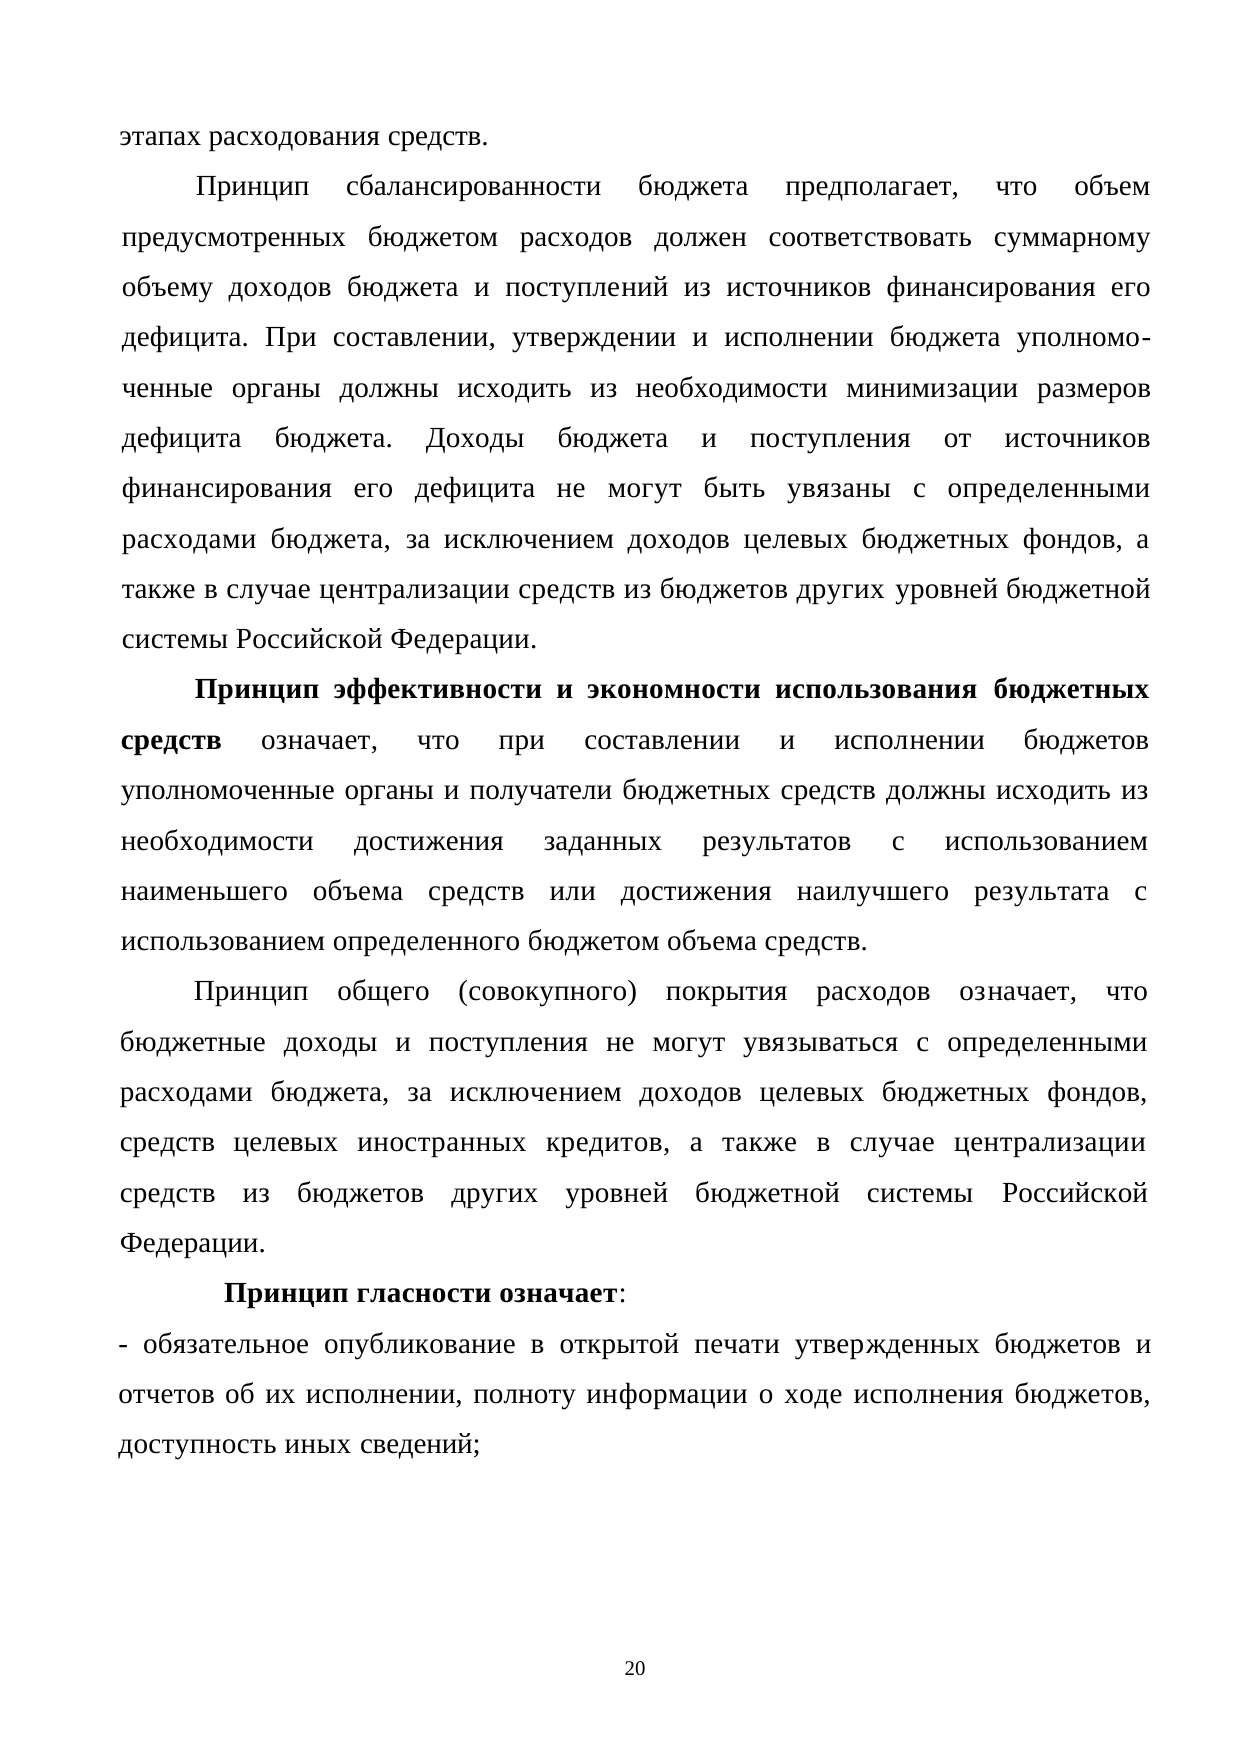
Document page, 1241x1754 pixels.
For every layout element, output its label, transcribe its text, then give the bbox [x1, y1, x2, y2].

text - обязательное опубликование в открытой печати утвержденных бюджетов и отчетов об их исполнении, полноту информации о ходе исполнения бюджетов, доступность иных сведений; [118, 1326, 1152, 1460]
text Принцип эффективности и экономности использования бюджетных средств означает, что при составлении и исполнении бюджетов уполномоченные органы и получатели бюджетных средств должны исходить из необходимости достижения заданных результатов с использованием наименьшего объема средств или достижения наилучшего результата с использованием определенного бюджетом объема средств. [121, 672, 1149, 957]
text Принцип общего (совокупного) покрытия расходов означает, что бюджетные доходы и поступления не могут увязываться с определенными расходами бюджета, за исключением доходов целевых бюджетных фондов, средств целевых иностранных кредитов, а также в случае централизации средств из бюджетов других уровней бюджетной системы Российской Федерации. [119, 973, 1148, 1259]
text Принцип гласности означает: [150, 1275, 1152, 1309]
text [119, 118, 1152, 152]
text Принцип сбалансированности бюджета предполагает, что объем предусмотренных бюджетом расходов должен соответствовать суммарному объему доходов бюджета и поступлений из источников финансирования его дефицита. При составлении, утверждении и исполнении бюджета уполномоченные органы должны исходить из необходимости минимизации размеров дефицита бюджета. Доходы бюджета и поступления от источников финансирования его дефицита не могут быть увязаны с определенными расходами бюджета, за исключением доходов целевых бюджетных фондов, а также в случае централизации средств из бюджетов других уровней бюджетной системы Российской Федерации. [122, 168, 1151, 655]
